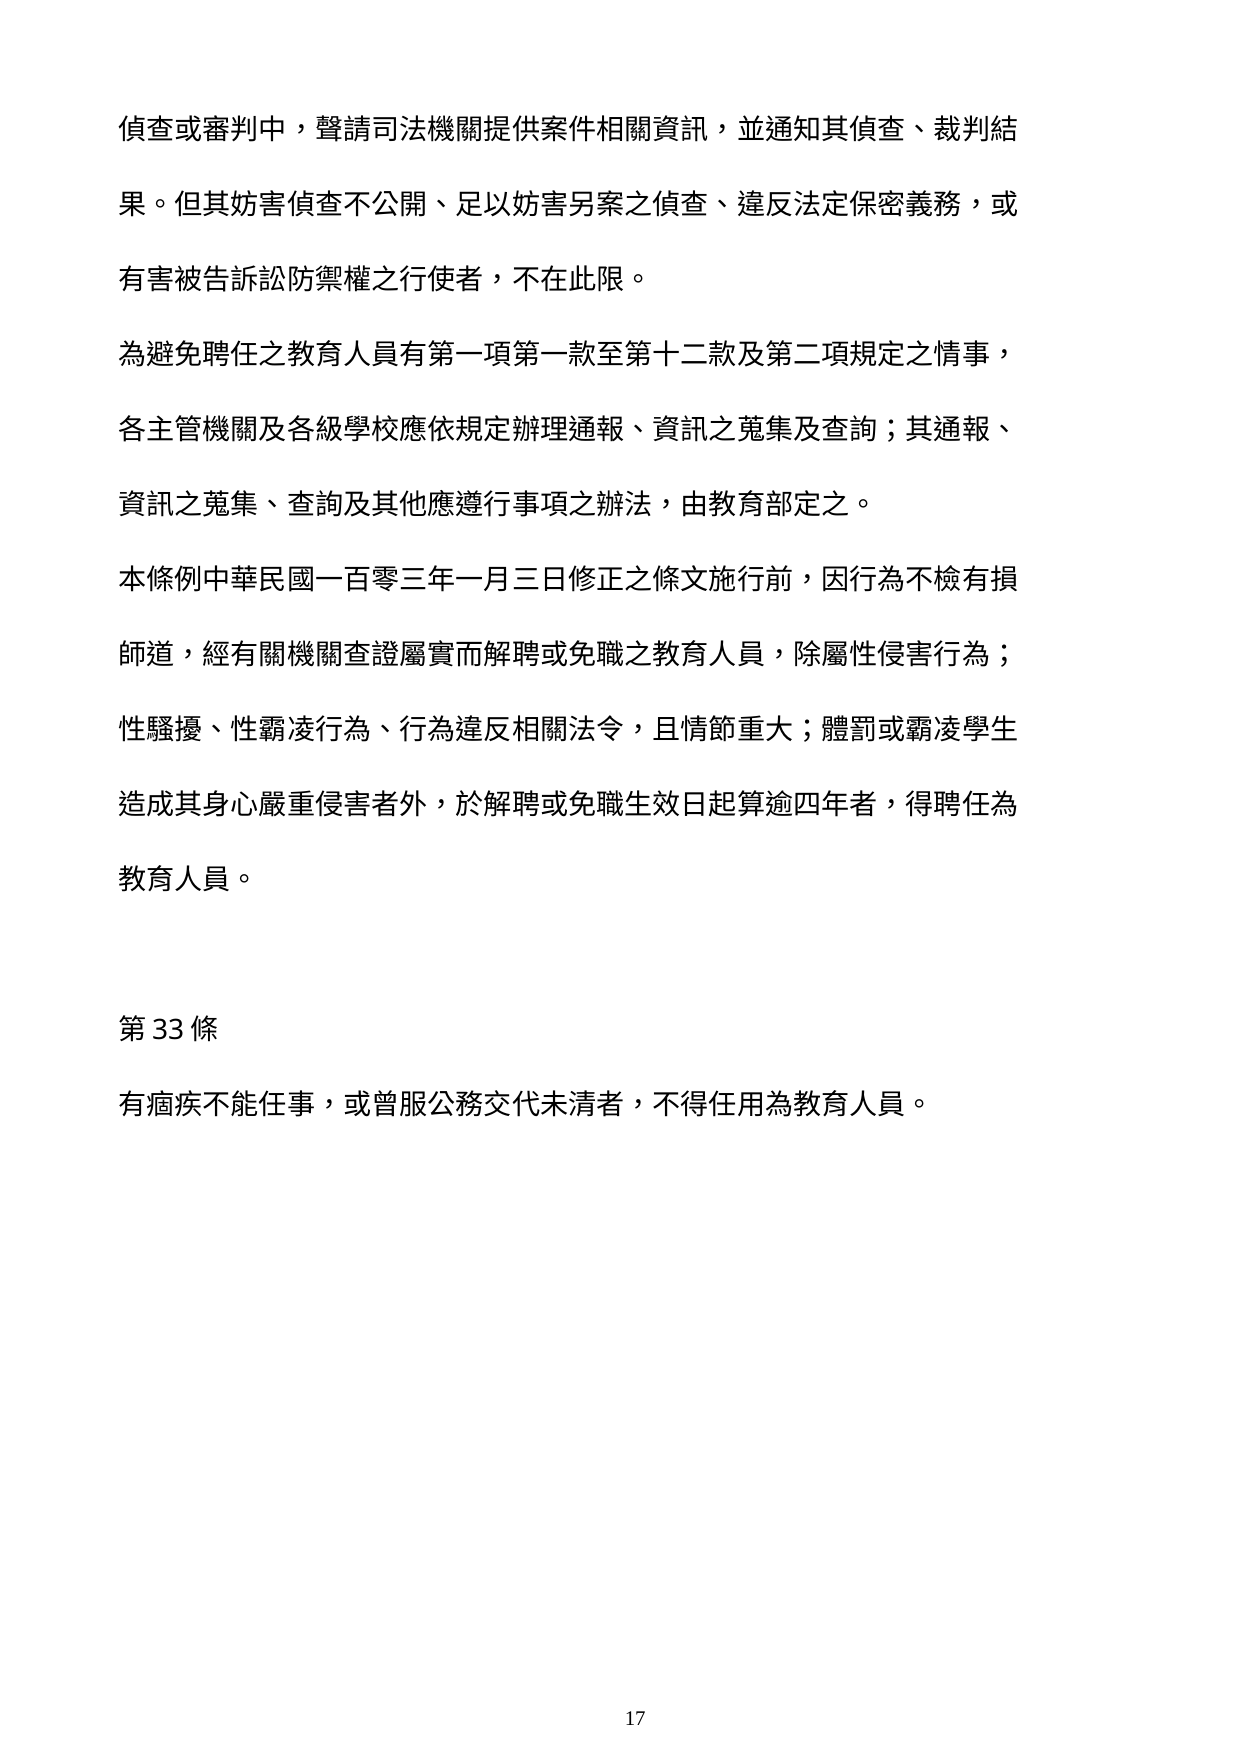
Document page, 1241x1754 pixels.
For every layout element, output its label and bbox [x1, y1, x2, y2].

text [118, 89, 1152, 1139]
